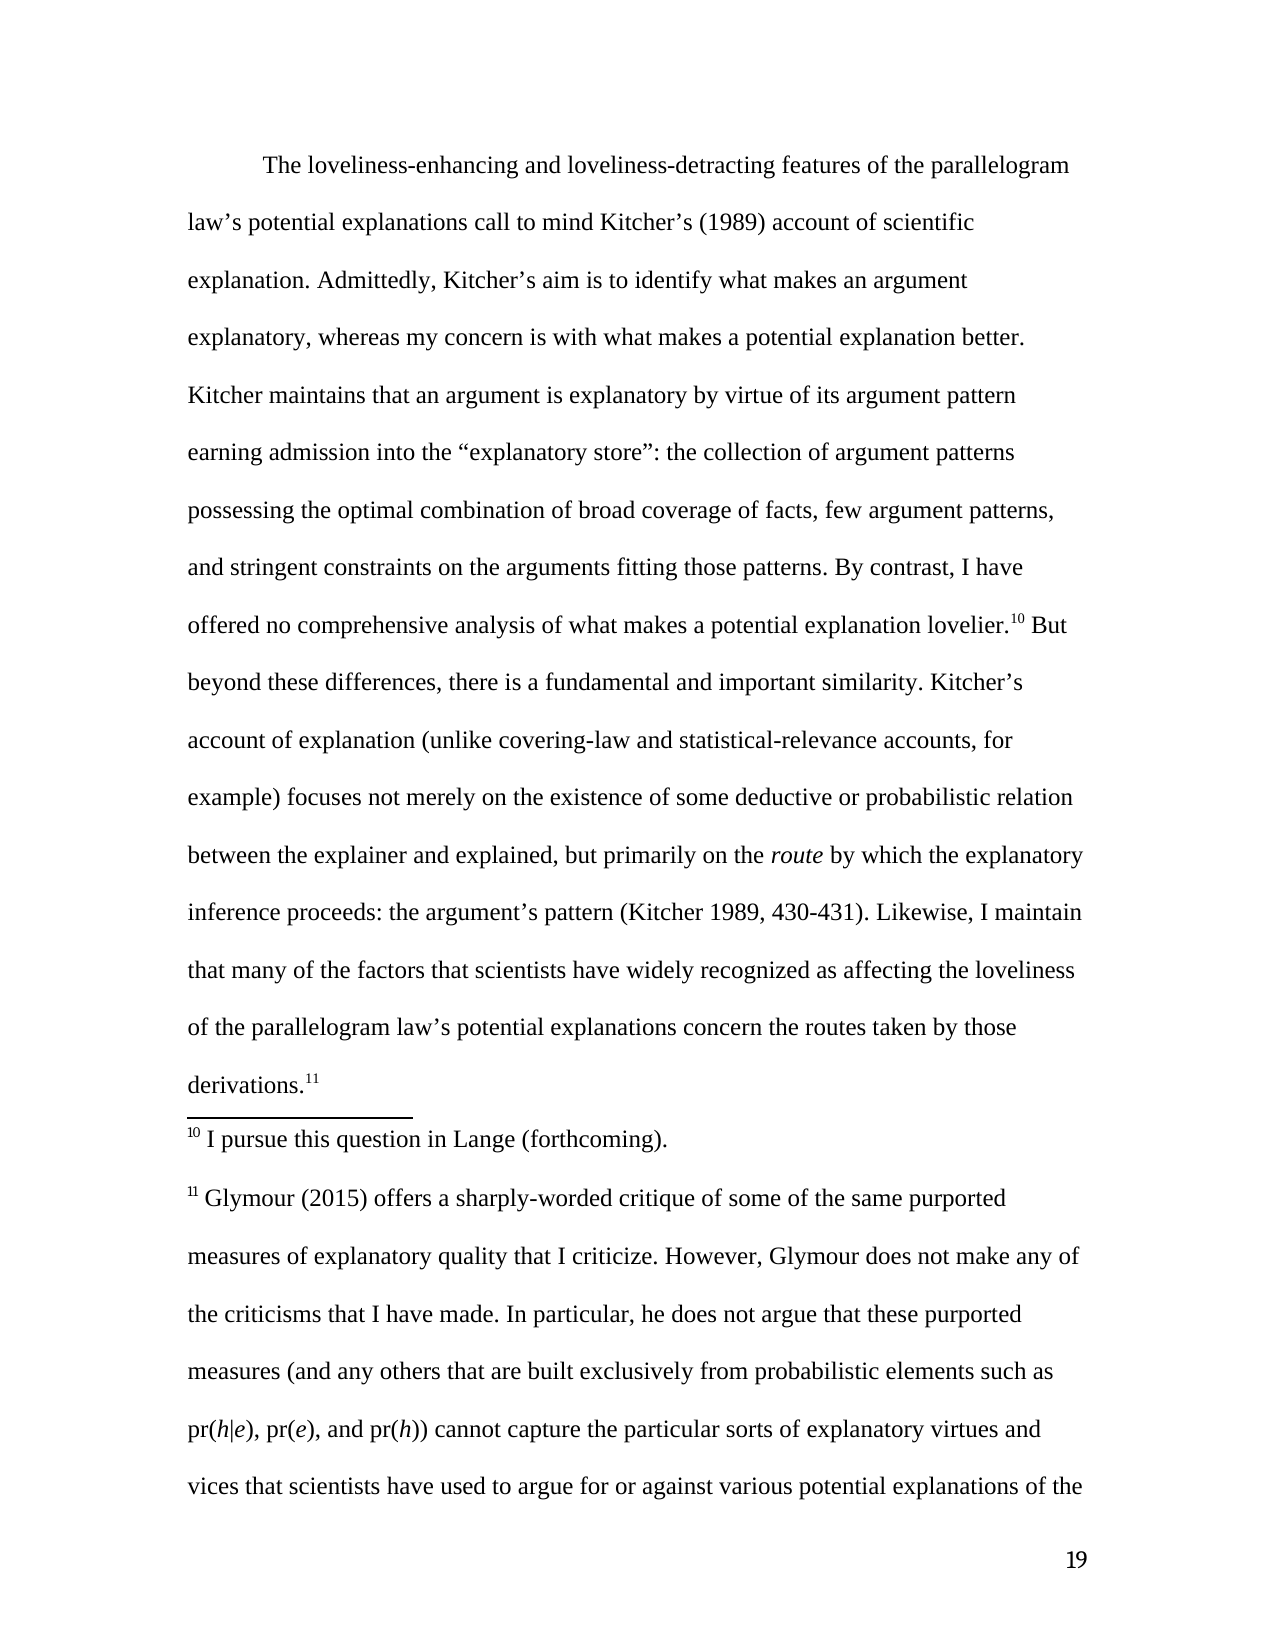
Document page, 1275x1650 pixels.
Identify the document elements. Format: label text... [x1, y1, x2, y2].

text The loveliness-enhancing and loveliness-detracting features of the parallelogram law’s potential explanations call to mind Kitcher’s (1989) account of scientific explanation. Admittedly, Kitcher’s aim is to identify what makes an argument explanatory, whereas my concern is with what makes a potential explanation better. Kitcher maintains that an argument is explanatory by virtue of its argument pattern earning admission into the “explanatory store”: the collection of argument patterns possessing the optimal combination of broad coverage of facts, few argument patterns, and stringent constraints on the arguments fitting those patterns. By contrast, I have offered no comprehensive analysis of what makes a potential explanation lovelier. But beyond these differences, there is a fundamental and important similarity. Kitcher’s account of explanation (unlike covering-law and statistical-relevance accounts, for example) focuses not merely on the existence of some deductive or probabilistic relation between the explainer and explained, but primarily on the route by which the explanatory inference proceeds: the argument’s pattern (Kitcher 1989, 430-431). Likewise, I maintain that many of the factors that scientists have widely recognized as affecting the loveliness of the parallelogram law’s potential explanations concern the routes taken by those derivations. [187, 150, 1087, 1099]
